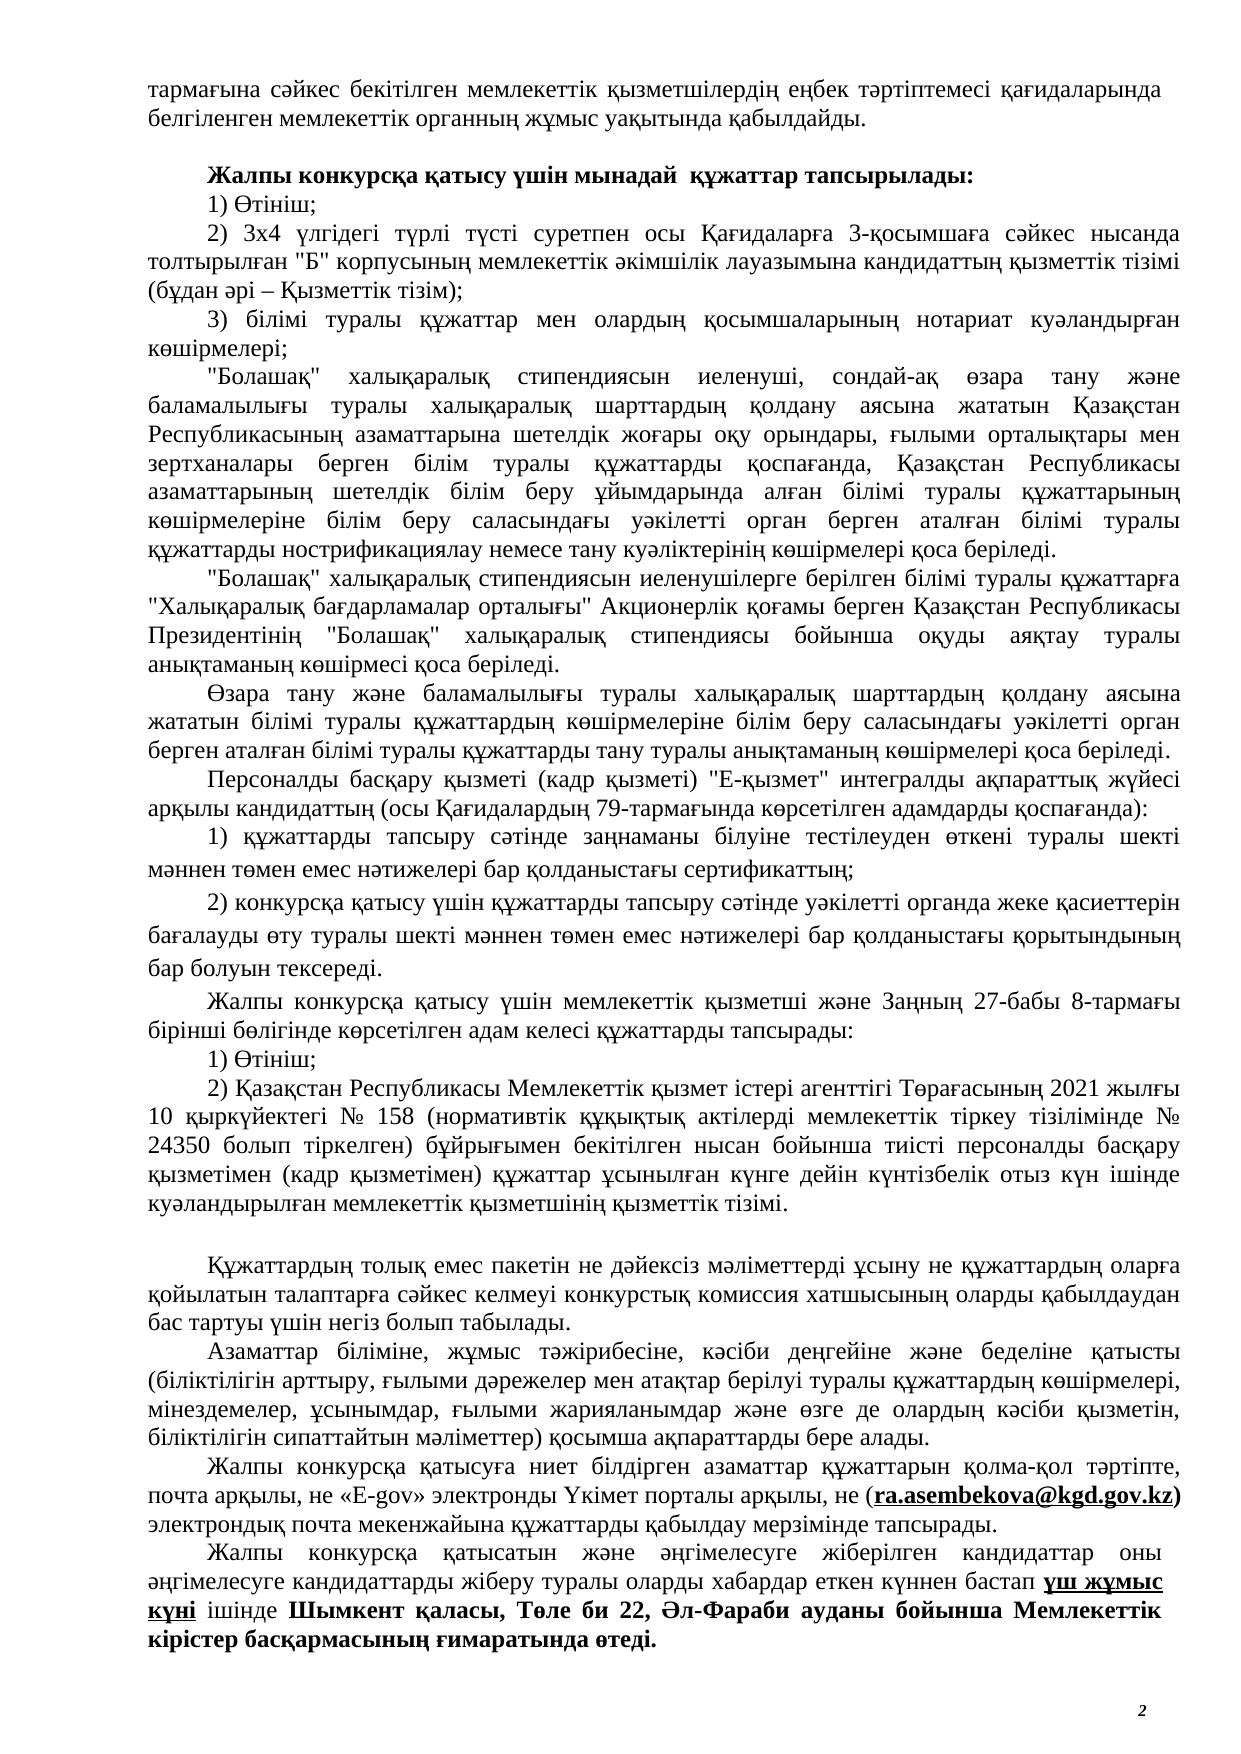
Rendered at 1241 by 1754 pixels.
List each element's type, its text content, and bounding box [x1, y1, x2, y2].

text 1) құжаттарды тапсыру сәтінде заңнаманы білуіне тестілеуден өткені туралы шекті мәннен төмен емес нәтижелері бар қолданыстағы сертификаттың; [148, 821, 1181, 883]
text Жалпы конкурсқа қатысатын және әңгімелесуге жіберілген кандидаттар оны әңгімелесуге кандидаттарды жіберу туралы оларды хабардар еткен күннен бастап үш жұмыс күні ішінде Шымкент қаласы, Төле би 22, Әл-Фараби ауданы бойынша Мемлекеттік кірістер басқармасының ғимаратында өтеді. [148, 1537, 1163, 1652]
text Жалпы конкурсқа қатысу үшін мемлекеттік қызметші және Заңның 27-бабы 8-тармағы бірінші бөлігінде көрсетілген адам келесі құжаттарды тапсырады: [148, 986, 1181, 1044]
text "Болашақ" халықаралық стипендиясын иеленуші, сондай-ақ өзара тану және баламалылығы туралы халықаралық шарттардың қолдану аясына жататын Қазақстан Республикасының азаматтарына шетелдік жоғары оқу орындары, ғылыми орталықтары мен зертханалары берген білім туралы құжаттарды қоспағанда, Қазақстан Республикасы азаматтарының шетелдік білім беру ұйымдарында алған білімі туралы құжаттарының көшірмелеріне білім беру саласындағы уәкілетті орган берген аталған білімі туралы құжаттарды нострификациялау немесе тану куәліктерінің көшірмелері қоса беріледі. [148, 361, 1181, 563]
text 2) конкурсқа қатысу үшін құжаттарды тапсыру сәтінде уәкілетті органда жеке қасиеттерін бағалауды өту туралы шекті мәннен төмен емес нәтижелері бар қолданыстағы қорытындының бар болуын тексереді. [148, 887, 1181, 982]
text 2) Қазақстан Республикасы Мемлекеттік қызмет істері агенттігі Төрағасының 2021 жылғы 10 қыркүйектегі № 158 (нормативтік құқықтық актілерді мемлекеттік тіркеу тізілімінде № 24350 болып тіркелген) бұйрығымен бекітілген нысан бойынша тиісті персоналды басқару қызметімен (кадр қызметімен) құжаттар ұсынылған күнге дейін күнтізбелік отыз күн ішінде куәландырылған мемлекеттік қызметшінің қызметтік тізімі. [148, 1073, 1181, 1216]
text Азаматтар біліміне, жұмыс тәжірибесіне, кәсіби деңгейіне және беделіне қатысты (біліктілігін арттыру, ғылыми дәрежелер мен атақтар берілуі туралы құжаттардың көшірмелері, мінездемелер, ұсынымдар, ғылыми жарияланымдар және өзге де олардың кәсіби қызметін, біліктілігін сипаттайтын мәліметтер) қосымша ақпараттарды бере алады. [148, 1336, 1181, 1451]
text Өзара тану және баламалылығы туралы халықаралық шарттардың қолдану аясына жататын білімі туралы құжаттардың көшірмелеріне білім беру саласындағы уәкілетті орган берген аталған білімі туралы құжаттарды тану туралы анықтаманың көшірмелері қоса беріледі. [148, 678, 1181, 764]
text Жалпы конкурсқа қатысу үшін мынадай құжаттар тапсырылады: [148, 160, 1163, 189]
text 1) Өтініш; [148, 1044, 1181, 1073]
text Жалпы конкурсқа қатысуға ниет білдірген азаматтар құжаттарын қолма-қол тәртіпте, почта арқылы, не «Е-gov» электронды Үкімет порталы арқылы, не (ra.asembekova@kgd.gov.kz) электрондық почта мекенжайына құжаттарды қабылдау мерзімінде тапсырады. [148, 1451, 1181, 1537]
text 3) білімі туралы құжаттар мен олардың қосымшаларының нотариат куәландырған көшірмелері; [148, 304, 1181, 361]
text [148, 74, 1163, 131]
text "Болашақ" халықаралық стипендиясын иеленушілерге берілген білімі туралы құжаттарға "Халықаралық бағдарламалар орталығы" Акционерлік қоғамы берген Қазақстан Республикасы Президентінің "Болашақ" халықаралық стипендиясы бойынша оқуды аяқтау туралы анықтаманың көшірмесі қоса беріледі. [148, 563, 1181, 678]
text 1) Өтініш; [148, 189, 1181, 218]
text 2) 3х4 үлгідегі түрлі түсті суретпен осы Қағидаларға 3-қосымшаға сәйкес нысанда толтырылған "Б" корпусының мемлекеттік әкімшілік лауазымына кандидаттың қызметтік тізімі (бұдан әрі – Қызметтік тізім); [148, 218, 1181, 304]
text Құжаттардың толық емес пакетін не дәйексіз мәліметтерді ұсыну не құжаттардың оларға қойылатын талаптарға сәйкес келмеуі конкурстық комиссия хатшысының оларды қабылдаудан бас тартуы үшін негіз болып табылады. [148, 1250, 1181, 1336]
text Персоналды басқару қызметі (кадр қызметі) "Е-қызмет" интегралды ақпараттық жүйесі арқылы кандидаттың (осы Қағидалардың 79-тармағында көрсетілген адамдарды қоспағанда): [148, 764, 1181, 821]
